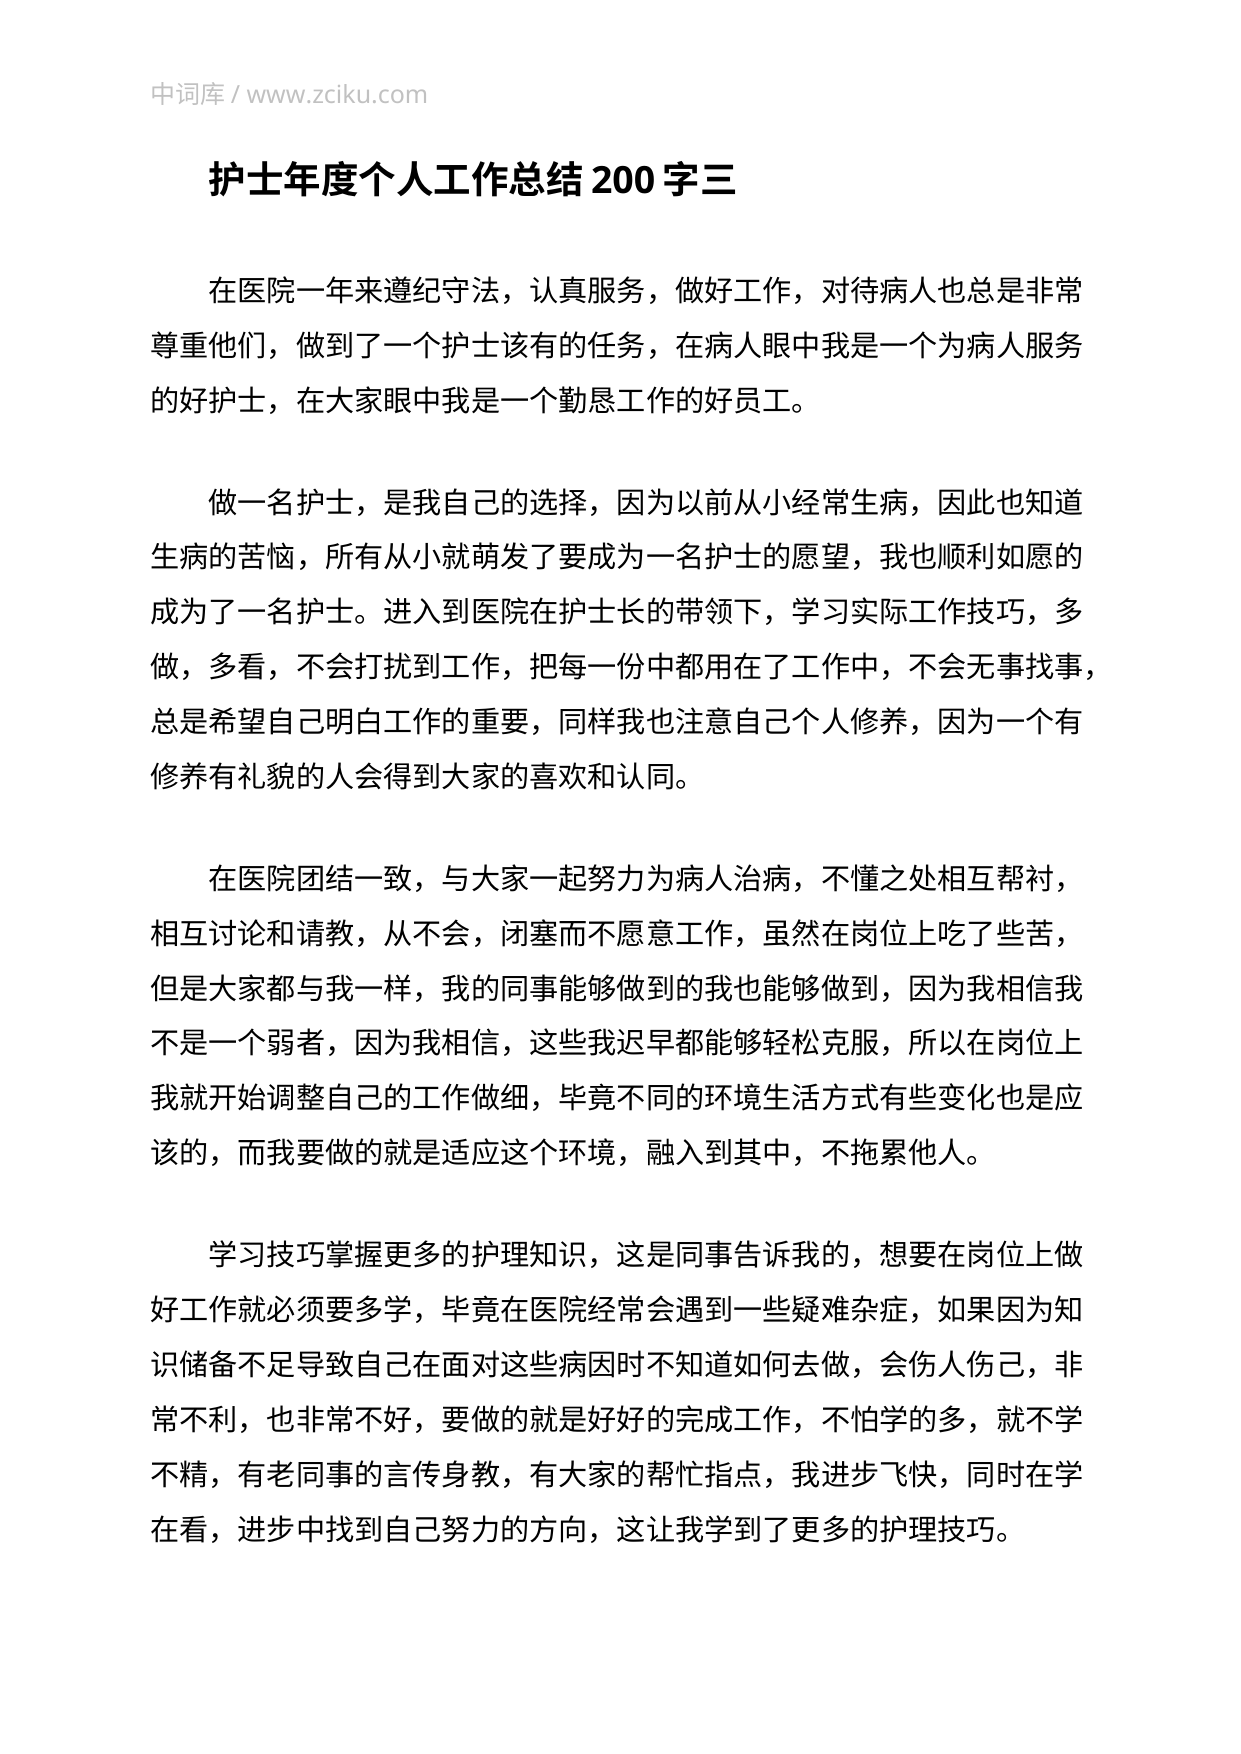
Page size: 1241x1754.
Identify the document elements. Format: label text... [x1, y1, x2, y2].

text 做一名护士，是我自己的选择，因为以前从小经常生病，因此也知道生病的苦恼，所有从小就萌发了要成为一名护士的愿望，我也顺利如愿的成为了一名护士。进入到医院在护士长的带领下，学习实际工作技巧，多做，多看，不会打扰到工作，把每一份中都用在了工作中，不会无事找事，总是希望自己明白工作的重要，同样我也注意自己个人修养，因为一个有修养有礼貌的人会得到大家的喜欢和认同。 [150, 479, 1090, 796]
text 护士年度个人工作总结200字三 [150, 150, 1090, 204]
text 在医院团结一致，与大家一起努力为病人治病，不懂之处相互帮衬，相互讨论和请教，从不会，闭塞而不愿意工作，虽然在岗位上吃了些苦，但是大家都与我一样，我的同事能够做到的我也能够做到，因为我相信我不是一个弱者，因为我相信，这些我迟早都能够轻松克服，所以在岗位上我就开始调整自己的工作做细，毕竟不同的环境生活方式有些变化也是应该的，而我要做的就是适应这个环境，融入到其中，不拖累他人。 [150, 855, 1090, 1172]
text 在医院一年来遵纪守法，认真服务，做好工作，对待病人也总是非常尊重他们，做到了一个护士该有的任务，在病人眼中我是一个为病人服务的好护士，在大家眼中我是一个勤恳工作的好员工。 [150, 268, 1090, 420]
text 学习技巧掌握更多的护理知识，这是同事告诉我的，想要在岗位上做好工作就必须要多学，毕竟在医院经常会遇到一些疑难杂症，如果因为知识储备不足导致自己在面对这些病因时不知道如何去做，会伤人伤己，非常不利，也非常不好，要做的就是好好的完成工作，不怕学的多，就不学不精，有老同事的言传身教，有大家的帮忙指点，我进步飞快，同时在学在看，进步中找到自己努力的方向，这让我学到了更多的护理技巧。 [150, 1232, 1090, 1548]
